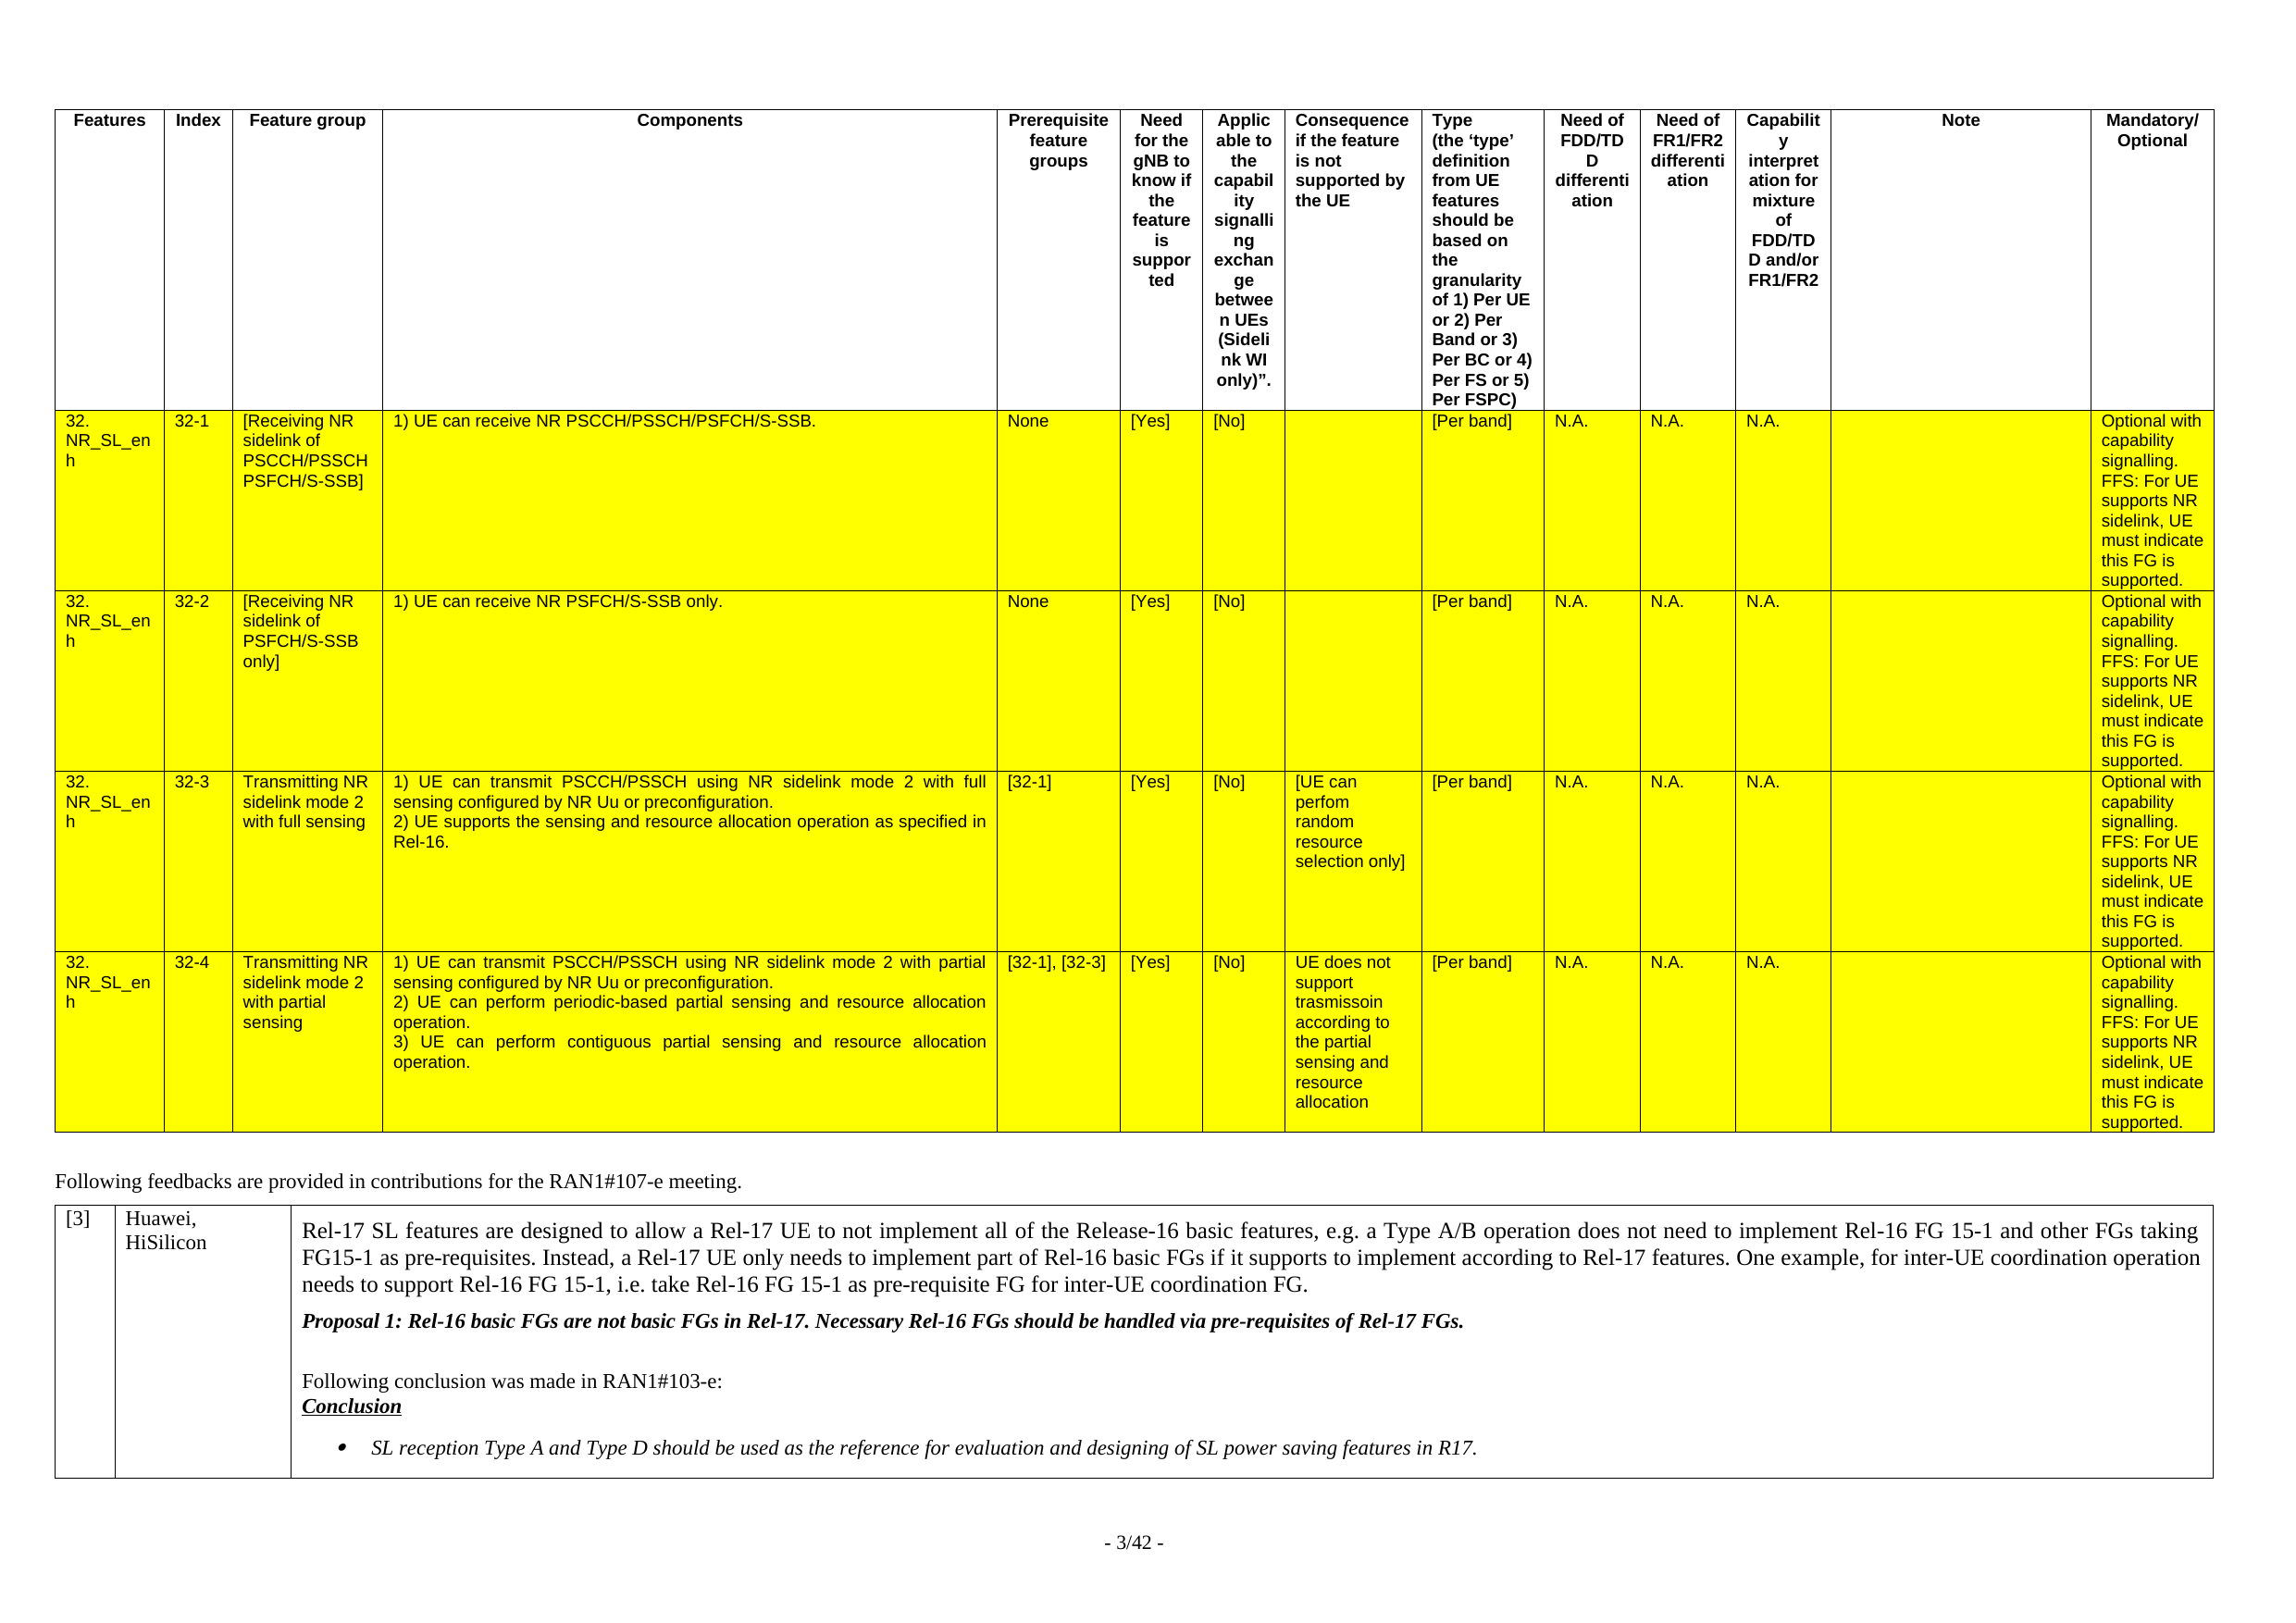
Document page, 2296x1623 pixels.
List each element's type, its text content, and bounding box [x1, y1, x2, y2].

table_cell [Receiving NR sidelink of PSFCH/S-SSB only] [233, 591, 382, 771]
table_cell N.A. [1641, 952, 1735, 1132]
table_header Components [383, 110, 997, 410]
table_cell [Yes] [1121, 952, 1202, 1132]
table_cell 32-2 [165, 591, 232, 771]
table_header Type (the ‘type’ definition from UE features should be based on the granularity of 1) Per UE or 2) Per Band or 3) Per BC or 4) Per FS or 5) Per FSPC) [1422, 110, 1544, 410]
table_cell [1831, 952, 2091, 1132]
table_cell [1831, 411, 2091, 590]
table_cell [32-1], [32-3] [998, 952, 1120, 1132]
table_header Applicable to the capability signalling exchange between UEs (Sidelink WI only)”. [1203, 110, 1285, 410]
table_header Note [1831, 110, 2091, 410]
table_cell N.A. [1545, 772, 1640, 951]
table_header Need of FDD/TDD differentiation [1545, 110, 1640, 410]
table_cell 32. NR_SL_enh [56, 591, 164, 771]
table_cell [UE can perfom random resource selection only] [1285, 772, 1421, 951]
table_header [292, 1206, 2213, 1478]
table_cell [Per band] [1422, 772, 1544, 951]
table_header Need for the gNB to know if the feature is supported [1121, 110, 1202, 410]
table_cell [Receiving NR sidelink of PSCCH/PSSCHPSFCH/S-SSB] [233, 411, 382, 590]
table_cell N.A. [1641, 591, 1735, 771]
table_cell N.A. [1641, 411, 1735, 590]
table_header Feature group [233, 110, 382, 410]
table_cell Optional with capability signalling. FFS: For UE supports NR sidelink, UE must indicate this FG is supported. [2091, 591, 2214, 771]
table_cell N.A. [1736, 772, 1831, 951]
table_cell [Per band] [1422, 591, 1544, 771]
table_header Consequence if the feature is not supported by the UE [1285, 110, 1421, 410]
table_cell [Yes] [1121, 591, 1202, 771]
table_cell [Yes] [1121, 411, 1202, 590]
table_cell 1) UE can receive NR PSFCH/S-SSB only. [383, 591, 997, 771]
table_cell 32-4 [165, 952, 232, 1132]
table_cell [1831, 772, 2091, 951]
table_cell UE does not support trasmissoin according to the partial sensing and resource allocation [1285, 952, 1421, 1132]
table_header Need of FR1/FR2 differentiation [1641, 110, 1735, 410]
table_cell [No] [1203, 772, 1285, 951]
table_cell N.A. [1545, 411, 1640, 590]
table_header Mandatory/Optional [2091, 110, 2214, 410]
table_cell [No] [1203, 952, 1285, 1132]
table_cell [Per band] [1422, 952, 1544, 1132]
table_cell N.A. [1736, 952, 1831, 1132]
table_cell [1285, 591, 1421, 771]
table_cell 32. NR_SL_enh [56, 411, 164, 590]
table_cell N.A. [1545, 591, 1640, 771]
table_cell [No] [1203, 591, 1285, 771]
table_cell Optional with capability signalling. FFS: For UE supports NR sidelink, UE must indicate this FG is supported. [2091, 411, 2214, 590]
table_cell N.A. [1641, 772, 1735, 951]
table_cell [1285, 411, 1421, 590]
text Following feedbacks are provided in contributions for the RAN1#107-e meeting. [55, 1169, 2214, 1193]
table_cell Transmitting NR sidelink mode 2 with full sensing [233, 772, 382, 951]
table_header [3] [56, 1206, 115, 1478]
table_header Capability interpretation for mixture of FDD/TDD and/or FR1/FR2 [1736, 110, 1831, 410]
table_cell [Per band] [1422, 411, 1544, 590]
table_cell 32. NR_SL_enh [56, 952, 164, 1132]
table_cell N.A. [1736, 591, 1831, 771]
table_cell N.A. [1545, 952, 1640, 1132]
table_cell None [998, 591, 1120, 771]
table_header Prerequisite feature groups [998, 110, 1120, 410]
table_cell Optional with capability signalling. FFS: For UE supports NR sidelink, UE must indicate this FG is supported. [2091, 772, 2214, 951]
table_cell [1831, 591, 2091, 771]
table_cell [No] [1203, 411, 1285, 590]
table_cell [32-1] [998, 772, 1120, 951]
table_cell 32-3 [165, 772, 232, 951]
table_cell Transmitting NR sidelink mode 2 with partial sensing [233, 952, 382, 1132]
table_cell [Yes] [1121, 772, 1202, 951]
table_header Huawei, HiSilicon [116, 1206, 291, 1478]
table_header Index [165, 110, 232, 410]
table_header Features [56, 110, 164, 410]
table_cell None [998, 411, 1120, 590]
table_cell 32. NR_SL_enh [56, 772, 164, 951]
table_cell 1) UE can transmit PSCCH/PSSCH using NR sidelink mode 2 with full sensing configured by NR Uu or preconfiguration. 2) UE supports the sensing and resource allocation operation as specified in Rel-16. [383, 772, 997, 951]
table_cell Optional with capability signalling. FFS: For UE supports NR sidelink, UE must indicate this FG is supported. [2091, 952, 2214, 1132]
table_cell 1) UE can receive NR PSCCH/PSSCH/PSFCH/S-SSB. [383, 411, 997, 590]
table_cell N.A. [1736, 411, 1831, 590]
table_cell 32-1 [165, 411, 232, 590]
table_cell 1) UE can transmit PSCCH/PSSCH using NR sidelink mode 2 with partial sensing configured by NR Uu or preconfiguration. 2) UE can perform periodic-based partial sensing and resource allocation operation. 3) UE can perform contiguous partial sensing and resource allocation operation. [383, 952, 997, 1132]
